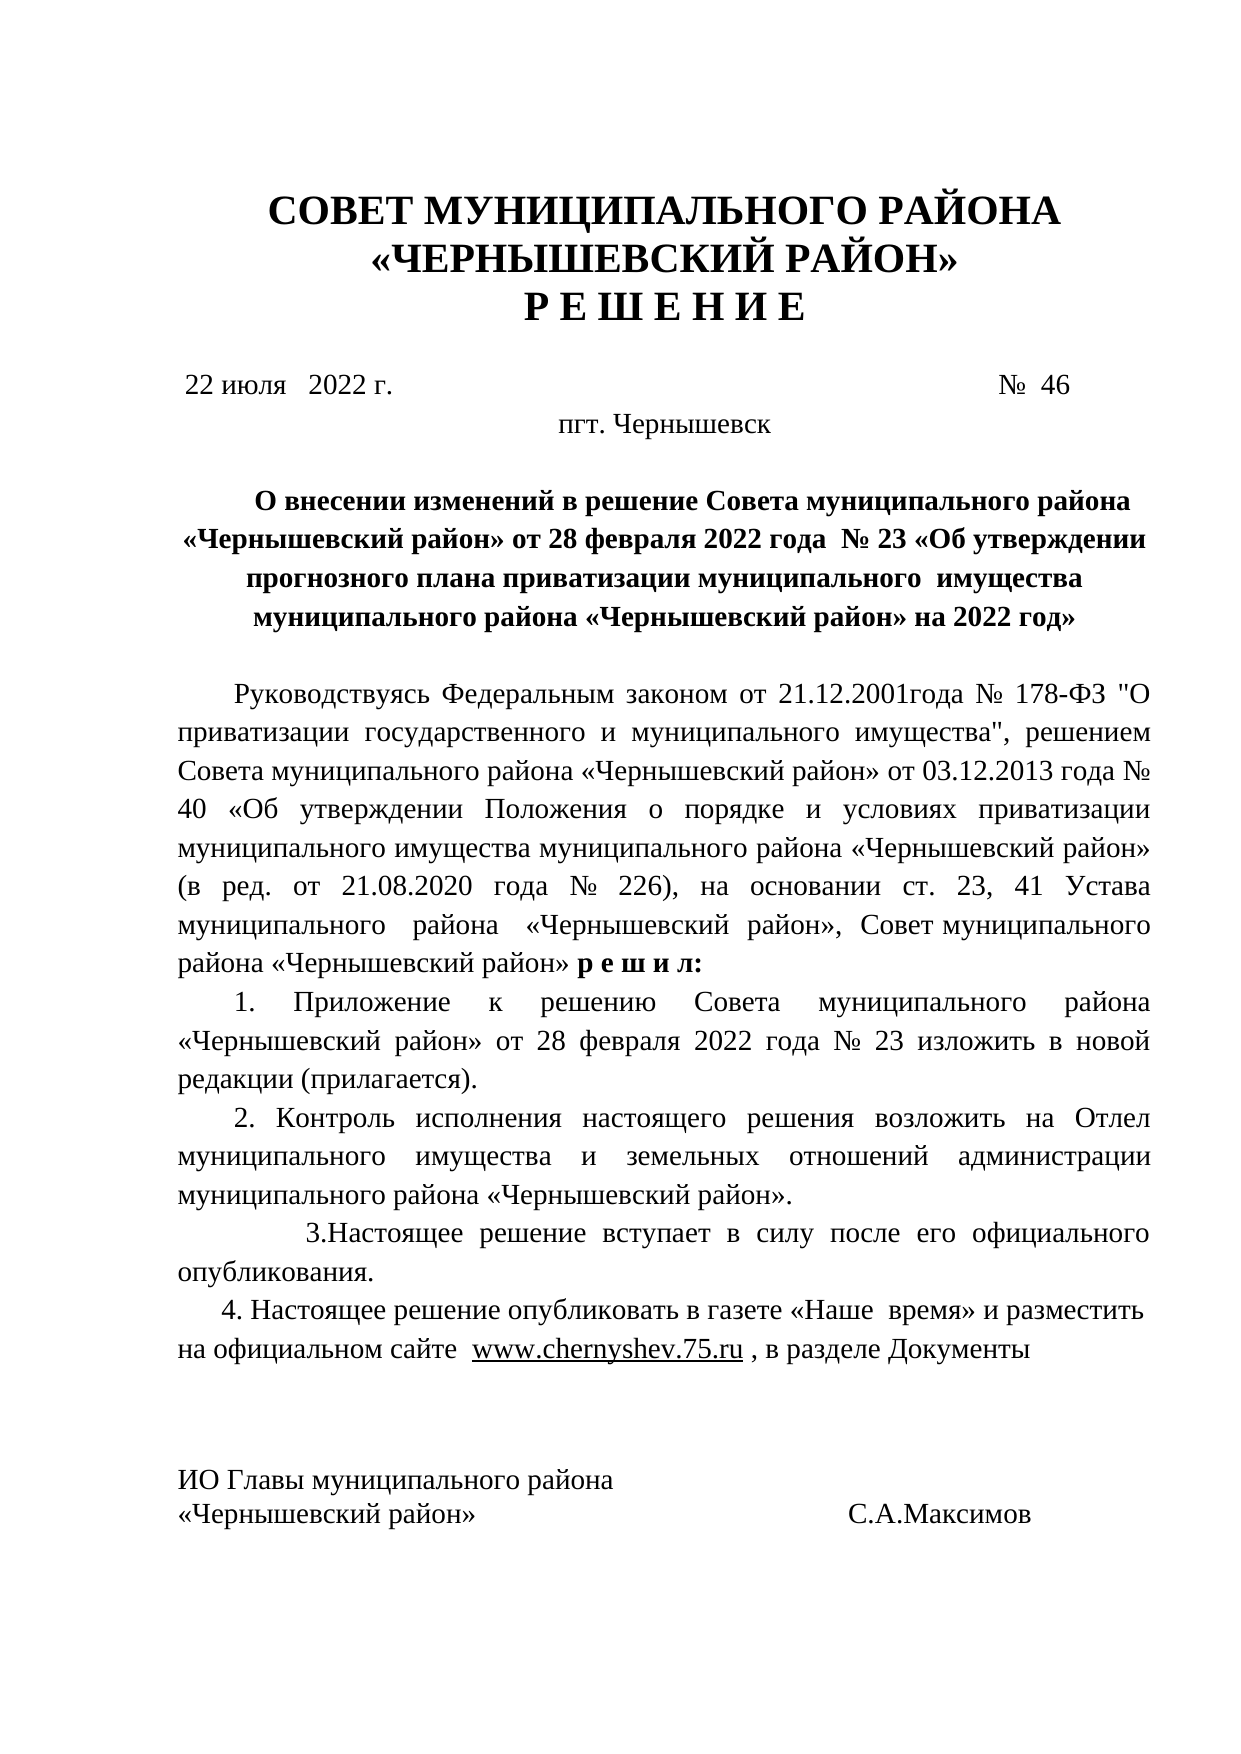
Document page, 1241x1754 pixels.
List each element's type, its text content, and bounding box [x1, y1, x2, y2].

text пгт. Чернышевск [177, 406, 1152, 439]
text О внесении изменений в решение Совета муниципального района «Чернышевский район» от 28 февраля 2022 года № 23 «Об утверждении прогнозного плана приватизации муниципального имущества муниципального района «Чернышевский район» на 2022 год» [177, 483, 1152, 632]
text 3.Настоящее решение вступает в силу после его официального опубликования. [177, 1215, 1152, 1287]
text 4. Настоящее решение опубликовать в газете «Наше время» и разместить на официальном сайте www.chernyshev.75.ru , в разделе Документы [177, 1292, 1152, 1364]
text ИО Главы муниципального района [177, 1462, 1152, 1496]
text Р Е Ш Е Н И Е [177, 281, 1152, 329]
text 22 июля 2022 г. № 46 [177, 367, 1152, 401]
text СОВЕТ МУНИЦИПАЛЬНОГО РАЙОНА [177, 185, 1152, 233]
text «Чернышевский район» С.А.Максимов [177, 1496, 1152, 1529]
text «ЧЕРНЫШЕВСКИЙ РАЙОН» [177, 233, 1152, 281]
text 2. Контроль исполнения настоящего решения возложить на Отлел муниципального имущества и земельных отношений администрации муниципального района «Чернышевский район». [177, 1100, 1152, 1210]
text Руководствуясь Федеральным законом от 21.12.2001года № 178-ФЗ "О приватизации государственного и муниципального имущества", решением Совета муниципального района «Чернышевский район» от 03.12.2013 года № 40 «Об утверждении Положения о порядке и условиях приватизации муниципального имущества муниципального района «Чернышевский район» (в ред. от 21.08.2020 года № 226), на основании ст. 23, 41 Устава муниципального района «Чернышевский район», Совет муниципального района «Чернышевский район» р е ш и л: [177, 676, 1152, 979]
text 1. Приложение к решению Совета муниципального района «Чернышевский район» от 28 февраля 2022 года № 23 изложить в новой редакции (прилагается). [177, 984, 1152, 1095]
